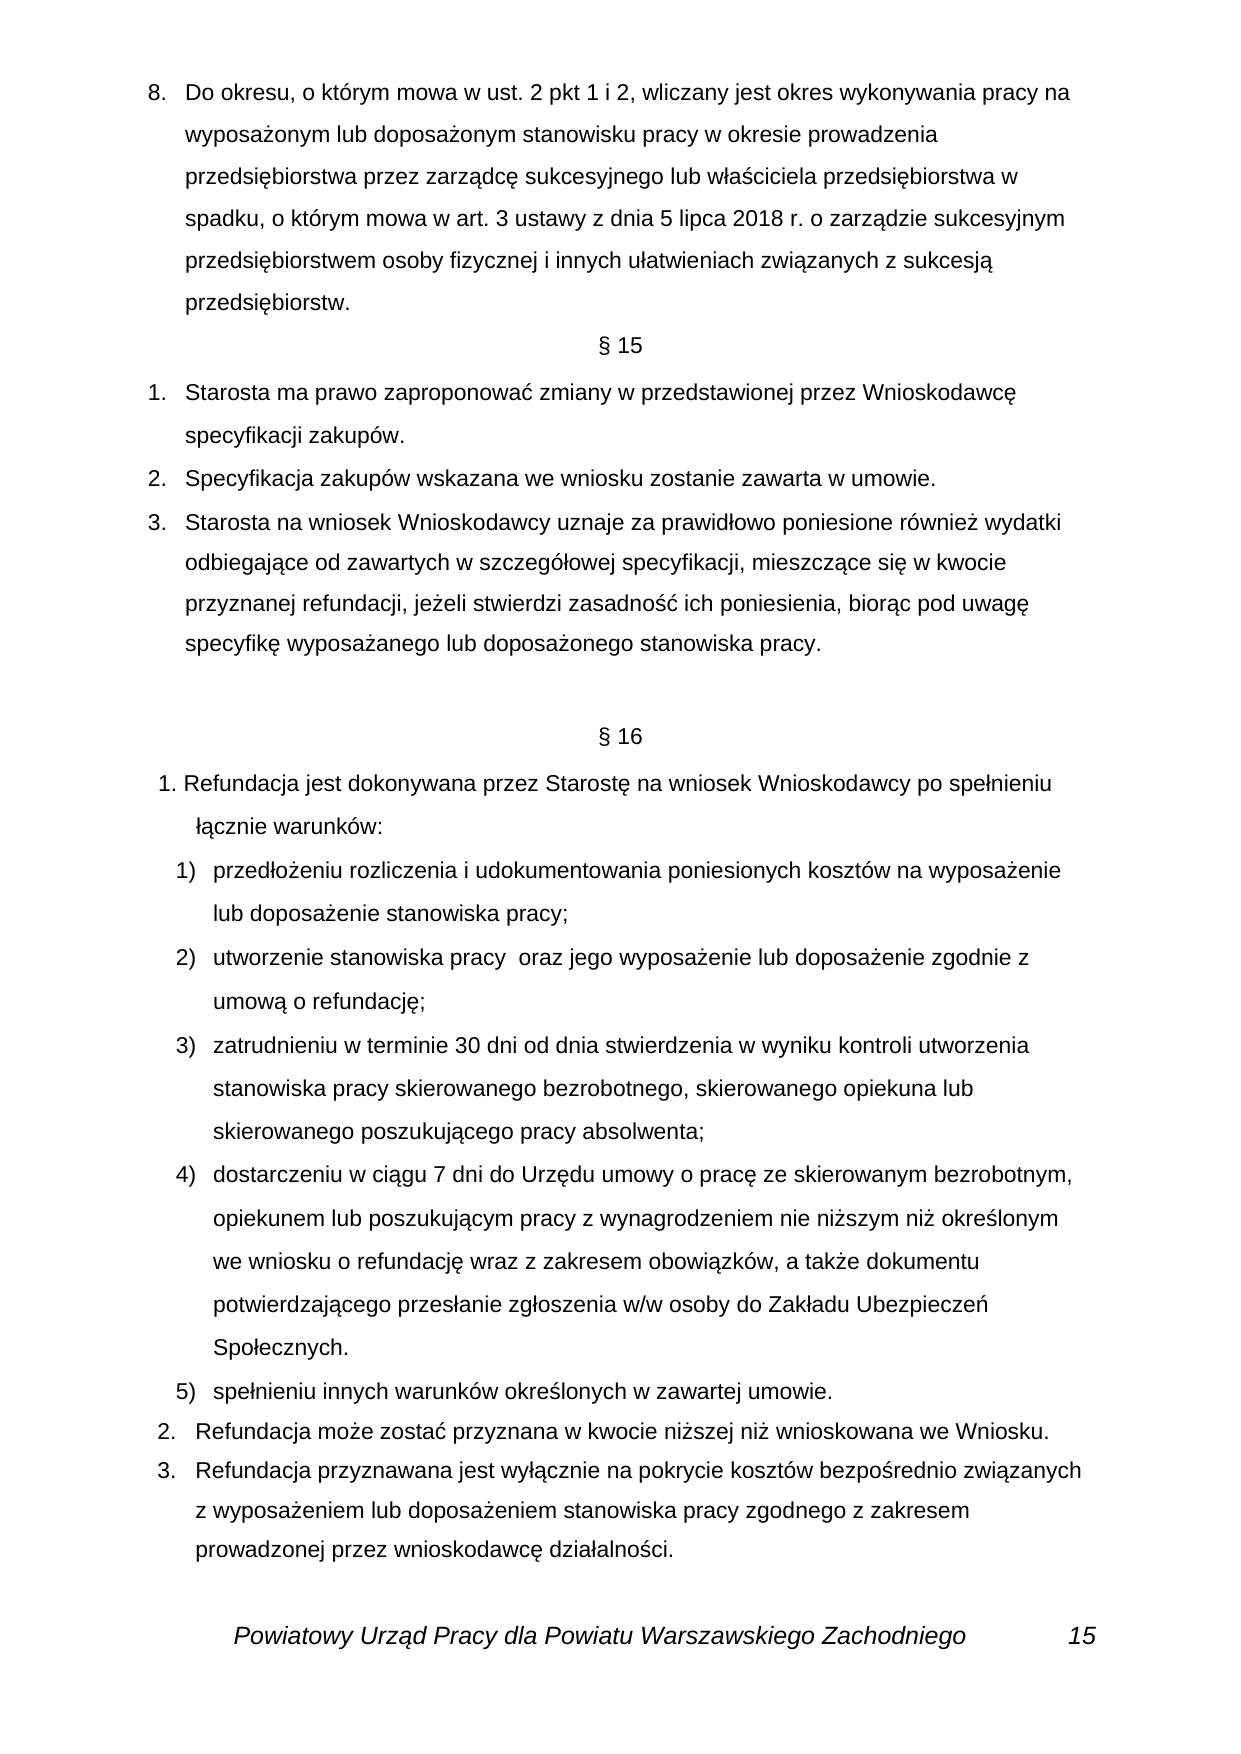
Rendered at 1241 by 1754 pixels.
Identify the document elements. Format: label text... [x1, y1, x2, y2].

list spełnieniu innych warunków określonych w zawartej umowie. [176, 1378, 1087, 1404]
list Starosta na wniosek Wnioskodawcy uznaje za prawidłowo poniesione również wydatki odbiegające od zawartych w szczegółowej specyfikacji, mieszczące się w kwocie przyznanej refundacji, jeżeli stwierdzi zasadność ich poniesienia, biorąc pod uwagę specyfikę wyposażanego lub doposażonego stanowiska pracy. [148, 509, 1087, 657]
subtitle § 15 [197, 332, 1043, 358]
list Refundacja może zostać przyznana w kwocie niższej niż wnioskowana we Wniosku. [157, 1418, 1087, 1444]
list przedłożeniu rozliczenia i udokumentowania poniesionych kosztów na wyposażenie lub doposażenie stanowiska pracy; [176, 857, 1087, 927]
subtitle § 16 [197, 723, 1043, 749]
list Specyfikacja zakupów wskazana we wniosku zostanie zawarta w umowie. [148, 465, 1087, 492]
list Do okresu, o którym mowa w ust. 2 pkt 1 i 2, wliczany jest okres wykonywania pracy na wyposażonym lub doposażonym stanowisku pracy w okresie prowadzenia przedsiębiorstwa przez zarządcę sukcesyjnego lub właściciela przedsiębiorstwa w spadku, o którym mowa w art. 3 ustawy z dnia 5 lipca 2018 r. o zarządzie sukcesyjnym przedsiębiorstwem osoby fizycznej i innych ułatwieniach związanych z sukcesją przedsiębiorstw. [148, 79, 1087, 315]
list Starosta ma prawo zaproponować zmiany w przedstawionej przez Wnioskodawcę specyfikacji zakupów. [148, 378, 1087, 448]
list zatrudnieniu w terminie 30 dni od dnia stwierdzenia w wyniku kontroli utworzenia stanowiska pracy skierowanego bezrobotnego, skierowanego opiekuna lub skierowanego poszukującego pracy absolwenta; [176, 1032, 1087, 1144]
list utworzenie stanowiska pracy oraz jego wyposażenie lub doposażenie zgodnie z umową o refundację; [176, 944, 1087, 1014]
text 1. Refundacja jest dokonywana przez Starostę na wniosek Wnioskodawcy po spełnieniu łącznie warunków: [158, 770, 1087, 839]
list Refundacja przyznawana jest wyłącznie na pokrycie kosztów bezpośrednio związanych z wyposażeniem lub doposażeniem stanowiska pracy zgodnego z zakresem prowadzonej przez wnioskodawcę działalności. [157, 1457, 1087, 1562]
list dostarczeniu w ciągu 7 dni do Urzędu umowy o pracę ze skierowanym bezrobotnym, opiekunem lub poszukującym pracy z wynagrodzeniem nie niższym niż określonym we wniosku o refundację wraz z zakresem obowiązków, a także dokumentu potwierdzającego przesłanie zgłoszenia w/w osoby do Zakładu Ubezpieczeń Społecznych. [176, 1161, 1087, 1360]
